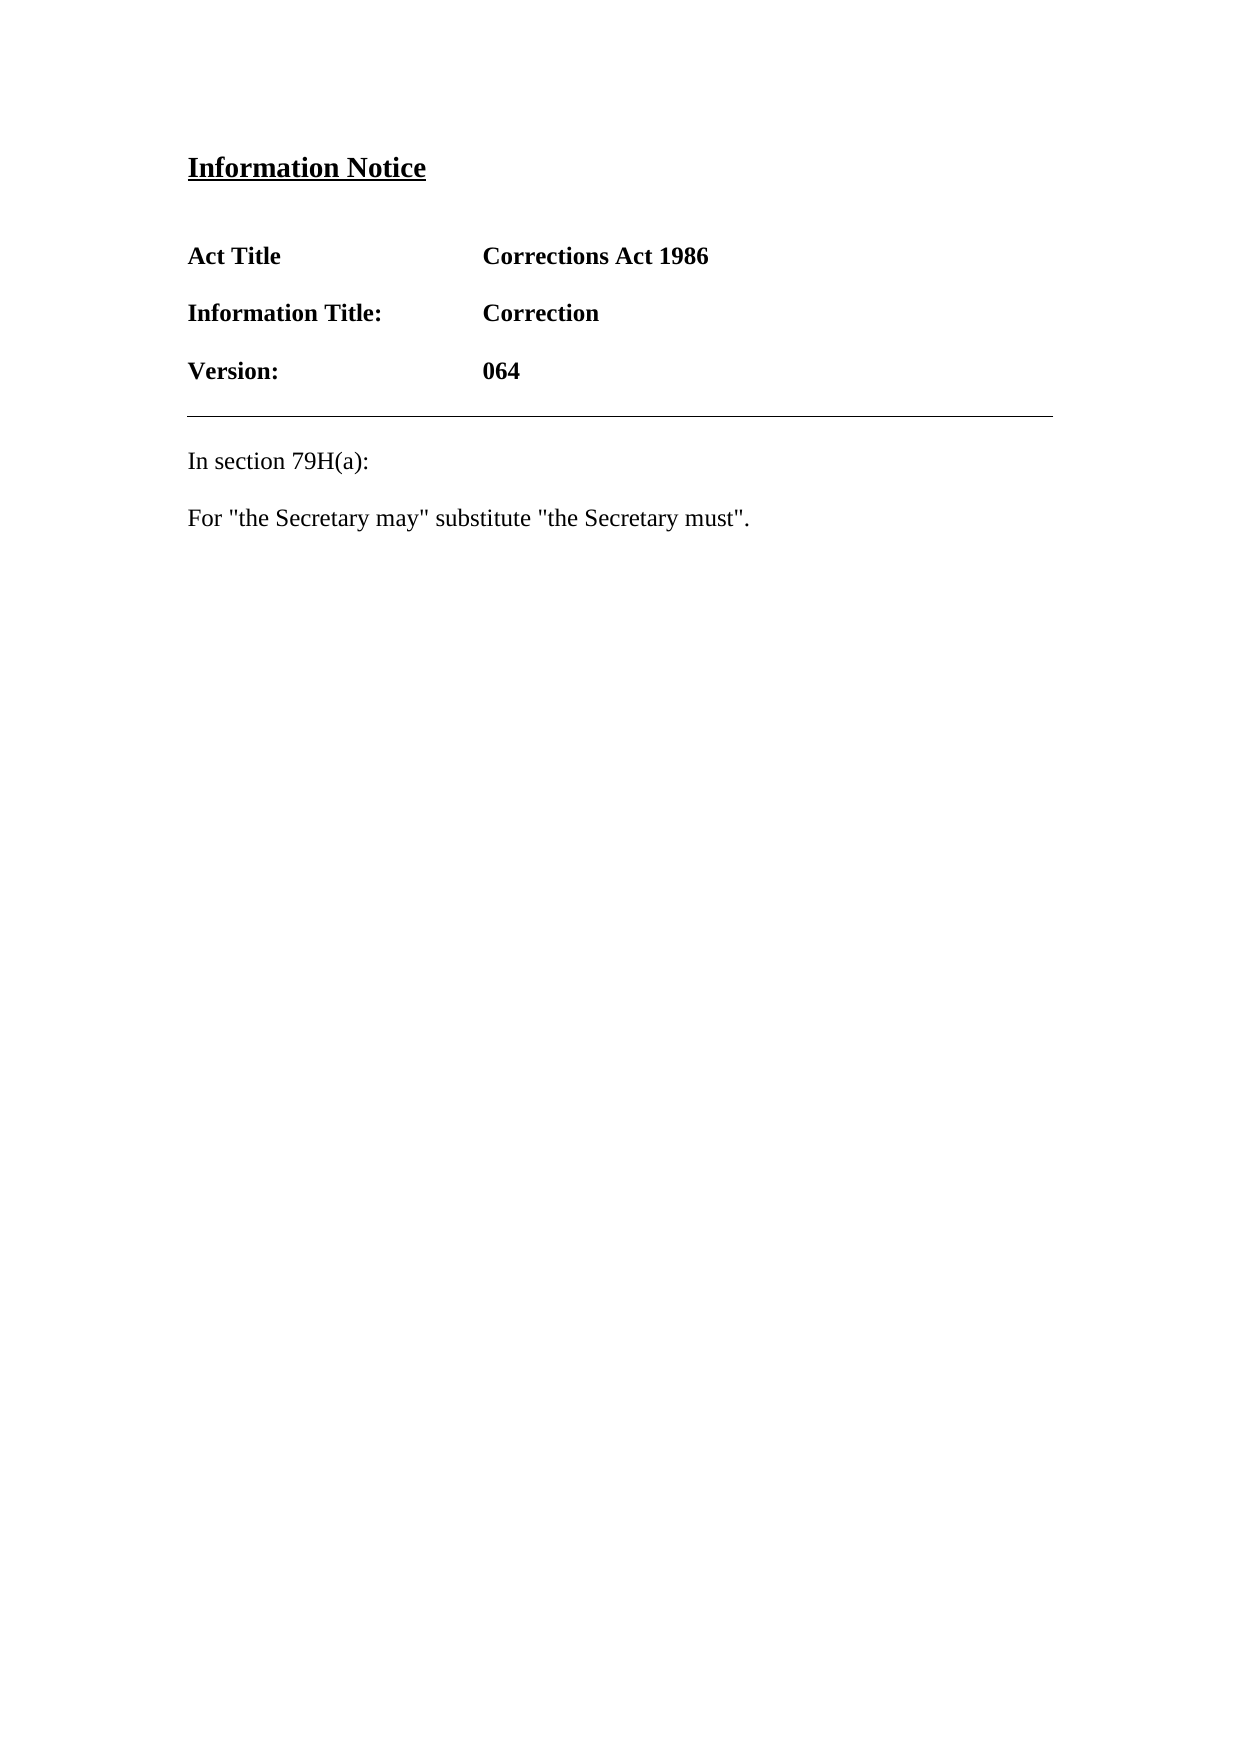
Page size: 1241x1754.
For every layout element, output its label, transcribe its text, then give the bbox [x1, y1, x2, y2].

text Information Notice [187, 150, 1053, 183]
text In section 79H(a): [187, 446, 1053, 475]
text For "the Secretary may" substitute "the Secretary must". [187, 503, 1053, 532]
text Act Title Corrections Act 1986 [187, 241, 1053, 270]
text Version: 064 [187, 356, 1053, 385]
text Information Title: Correction [187, 298, 1053, 327]
